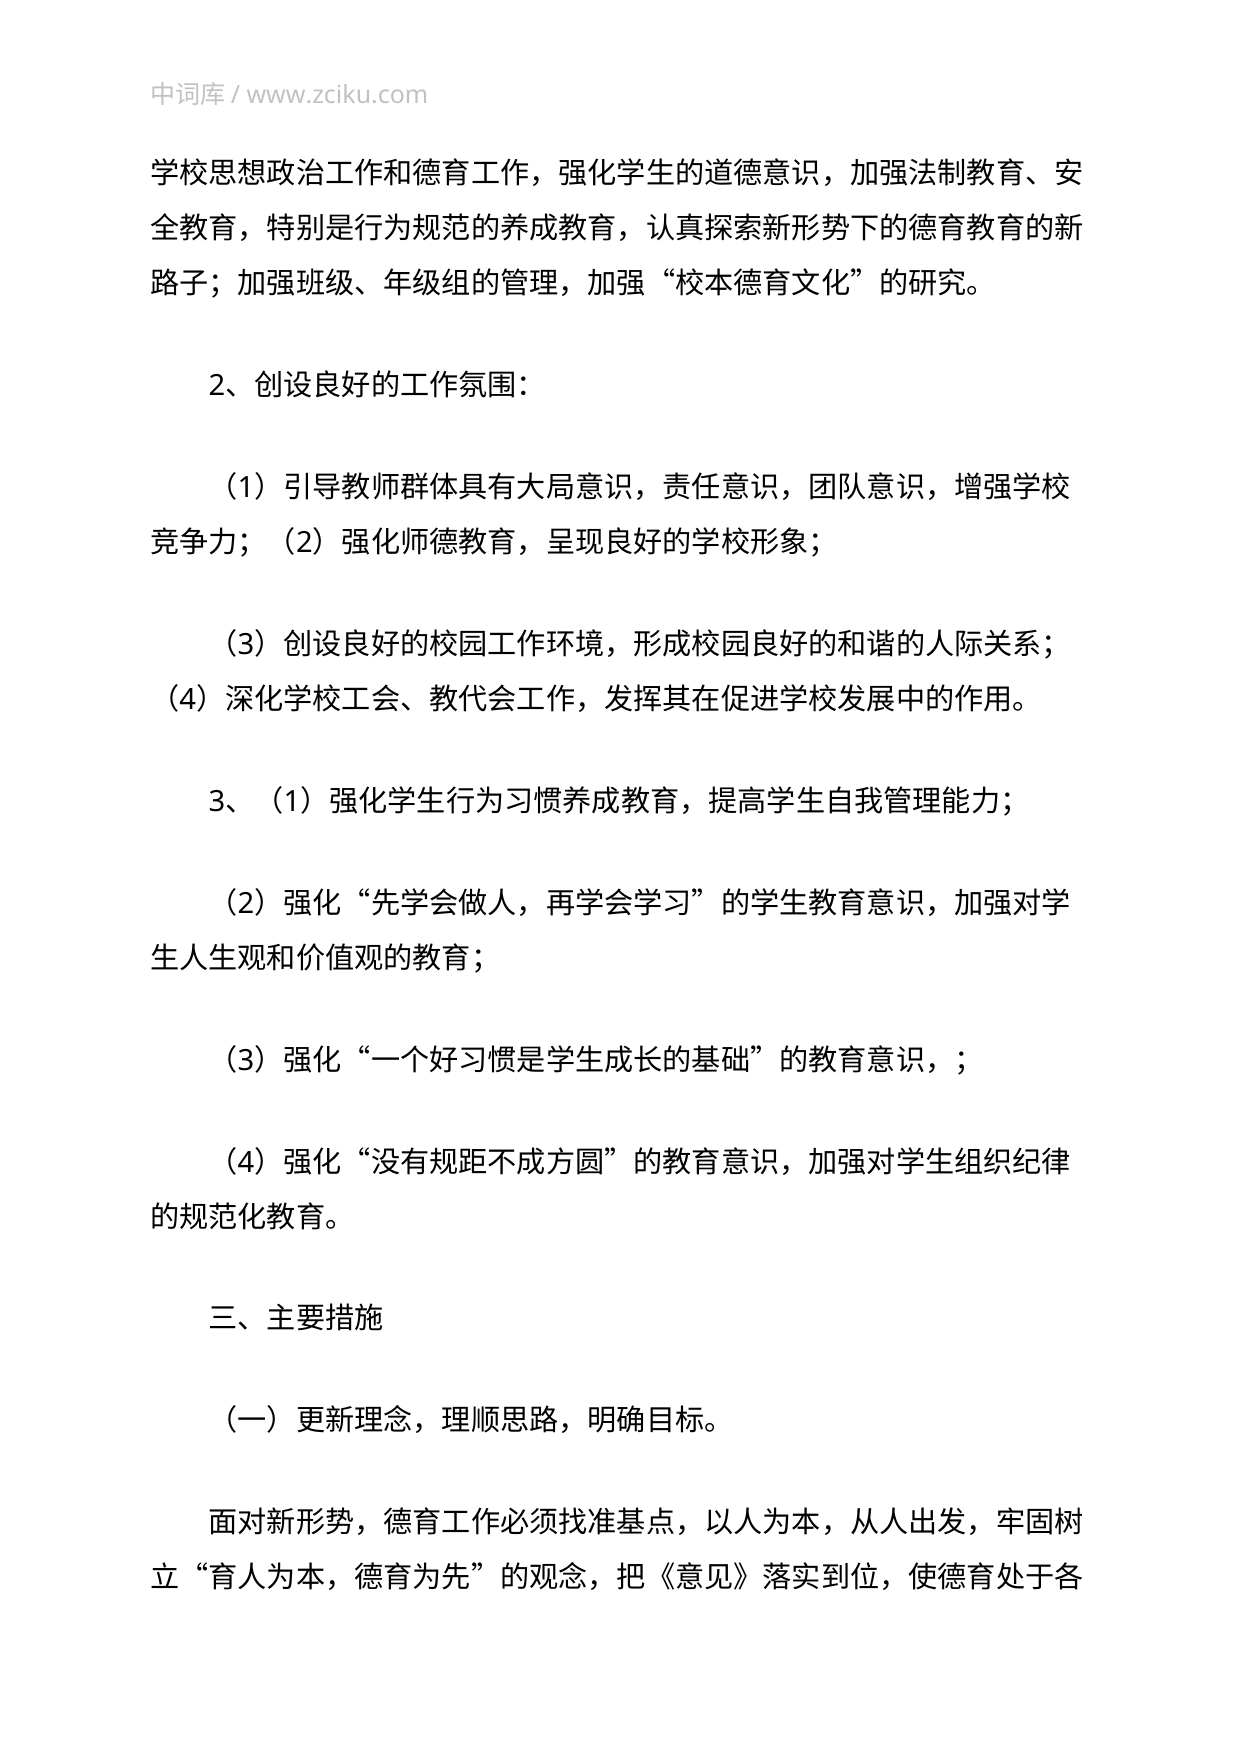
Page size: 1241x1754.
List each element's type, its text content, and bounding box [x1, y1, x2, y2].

text （3）创设良好的校园工作环境，形成校园良好的和谐的人际关系；（4）深化学校工会、教代会工作，发挥其在促进学校发展中的作用。 [150, 621, 1090, 718]
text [150, 150, 1090, 302]
text （4）强化“没有规距不成方圆”的教育意识，加强对学生组织纪律的规范化教育。 [150, 1138, 1090, 1236]
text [150, 1498, 1090, 1596]
text （3）强化“一个好习惯是学生成长的基础”的教育意识，； [150, 1036, 1090, 1079]
text （1）引导教师群体具有大局意识，责任意识，团队意识，增强学校竞争力；（2）强化师德教育，呈现良好的学校形象； [150, 463, 1090, 561]
text 3、（1）强化学生行为习惯养成教育，提高学生自我管理能力； [150, 777, 1090, 820]
text （2）强化“先学会做人，再学会学习”的学生教育意识，加强对学生人生观和价值观的教育； [150, 879, 1090, 977]
text （一）更新理念，理顺思路，明确目标。 [150, 1397, 1090, 1439]
text 2、创设良好的工作氛围： [150, 362, 1090, 404]
text 三、主要措施 [150, 1295, 1090, 1337]
